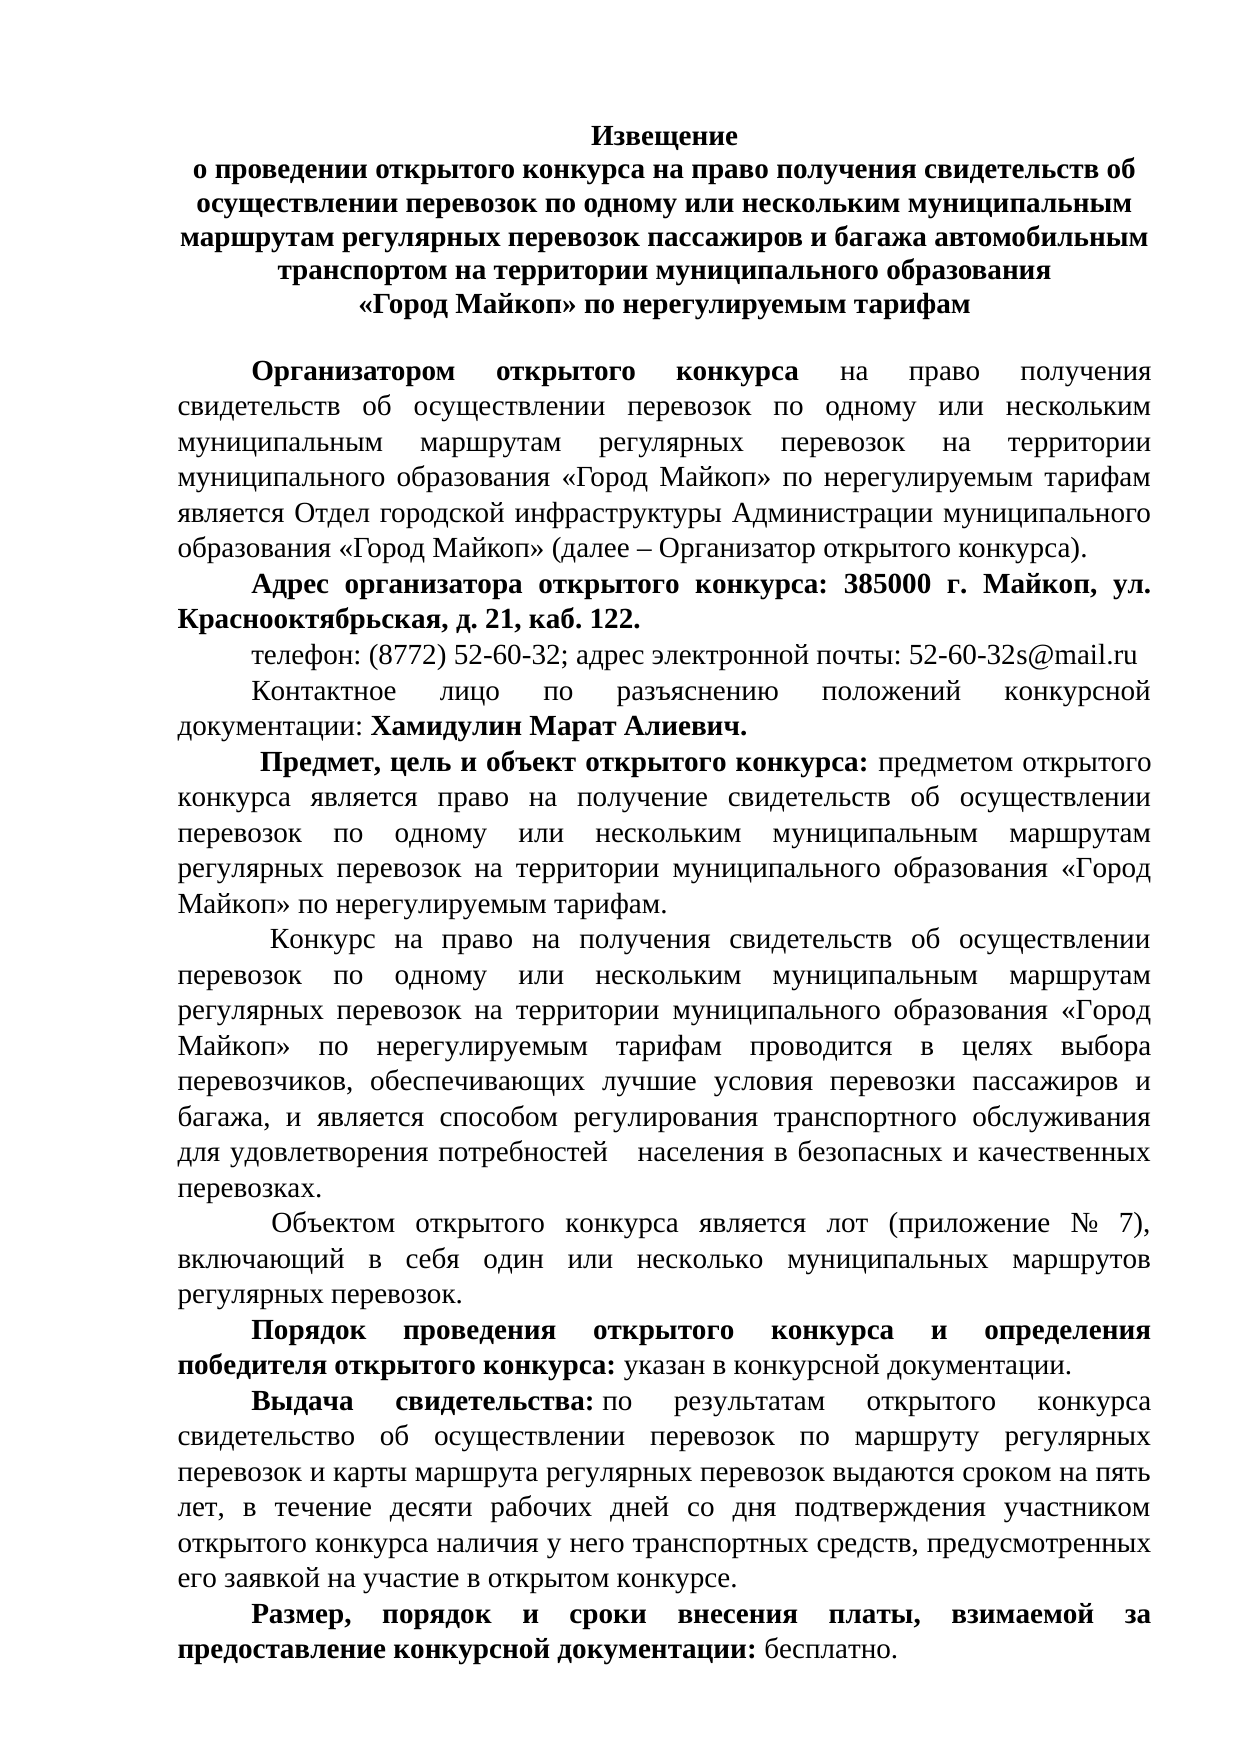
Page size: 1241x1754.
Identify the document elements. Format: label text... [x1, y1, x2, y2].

text Размер, порядок и сроки внесения платы, взимаемой за предоставление конкурсной документации: бесплатно. [177, 1596, 1152, 1665]
subtitle «Город Майкоп» по нерегулируемым тарифам [177, 286, 1152, 319]
text Организатором открытого конкурса на право получения свидетельств об осуществлении перевозок по одному или нескольким муниципальным маршрутам регулярных перевозок на территории муниципального образования «Город Майкоп» по нерегулируемым тарифам является Отдел городской инфраструктуры Администрации муниципального образования «Город Майкоп» (далее – Организатор открытого конкурса). [177, 353, 1152, 564]
subtitle Извещение [177, 118, 1152, 152]
text Порядок проведения открытого конкурса и определения победителя открытого конкурса: указан в конкурсной документации. [177, 1312, 1152, 1381]
text Выдача свидетельства: по результатам открытого конкурса свидетельство об осуществлении перевозок по маршруту регулярных перевозок и карты маршрута регулярных перевозок выдаются сроком на пять лет, в течение десяти рабочих дней со дня подтверждения участником открытого конкурса наличия у него транспортных средств, предусмотренных его заявкой на участие в открытом конкурсе. [177, 1383, 1152, 1594]
text Конкурс на право на получения свидетельств об осуществлении перевозок по одному или нескольким муниципальным маршрутам регулярных перевозок на территории муниципального образования «Город Майкоп» по нерегулируемым тарифам проводится в целях выбора перевозчиков, обеспечивающих лучшие условия перевозки пассажиров и багажа, и является способом регулирования транспортного обслуживания для удовлетворения потребностей населения в безопасных и качественных перевозках. [177, 921, 1152, 1203]
text Контактное лицо по разъяснению положений конкурсной документации: Хамидулин Марат Алиевич. [177, 673, 1152, 742]
text Объектом открытого конкурса является лот (приложение № 7), включающий в себя один или несколько муниципальных маршрутов регулярных перевозок. [177, 1205, 1152, 1310]
text Предмет, цель и объект открытого конкурса: предметом открытого конкурса является право на получение свидетельств об осуществлении перевозок по одному или нескольким муниципальным маршрутам регулярных перевозок на территории муниципального образования «Город Майкоп» по нерегулируемым тарифам. [177, 744, 1152, 919]
text телефон: (8772) 52-60-32; адрес электронной почты: 52-60-32s@mail.ru [177, 637, 1152, 671]
subtitle о проведении открытого конкурса на право получения свидетельств об осуществлении перевозок по одному или нескольким муниципальным маршрутам регулярных перевозок пассажиров и багажа автомобильным транспортом на территории муниципального образования [177, 152, 1152, 286]
text Адрес организатора открытого конкурса: 385000 г. Майкоп, ул. Краснооктябрьская, д. 21, каб. 122. [177, 566, 1152, 635]
